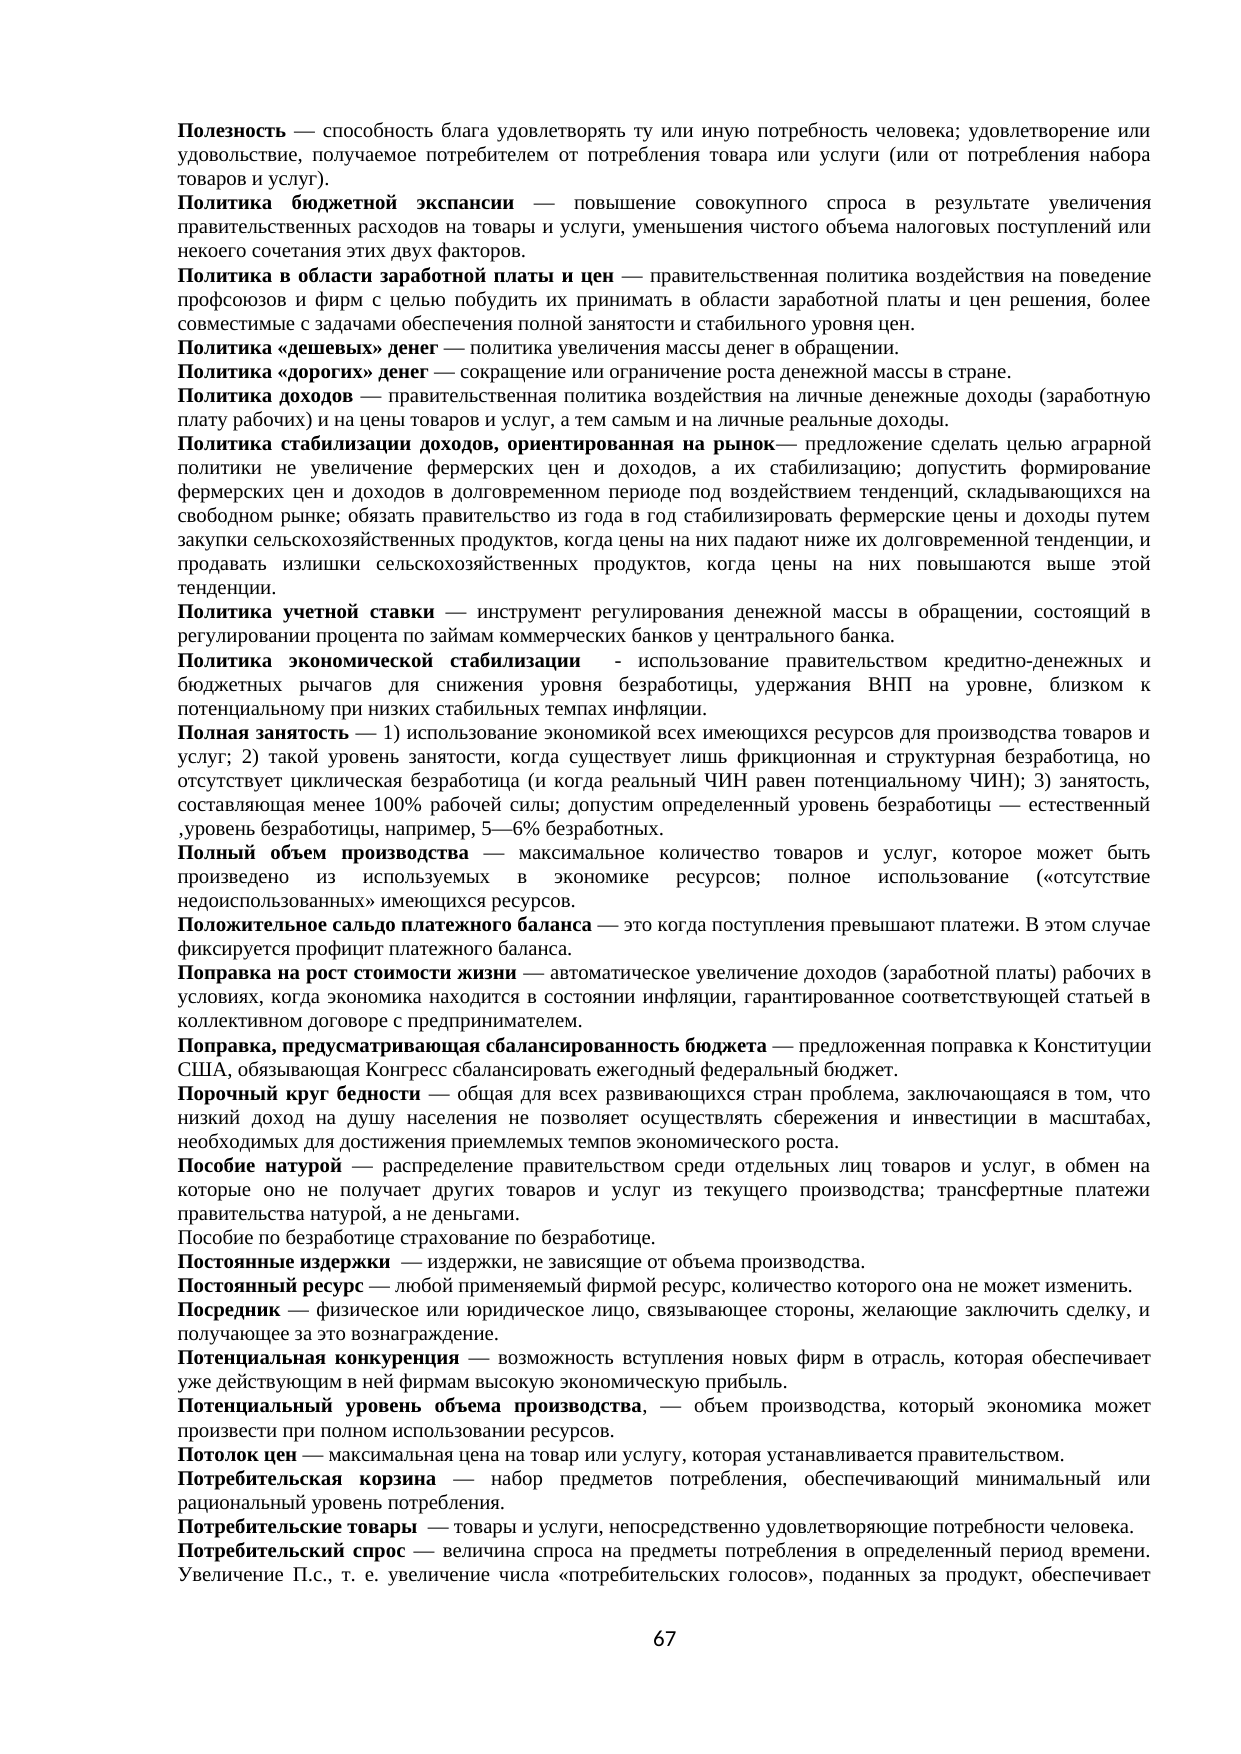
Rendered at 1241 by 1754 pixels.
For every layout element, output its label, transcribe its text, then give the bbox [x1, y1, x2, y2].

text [177, 1538, 1152, 1586]
text Потребительские товары — товары и услуги, непосредственно удовлетворяющие потребности человека. [177, 1514, 1152, 1538]
text Политика «дешевых» денег — политика увеличения массы денег в обращении. [177, 335, 1152, 359]
text Постоянный ресурс — любой применяемый фирмой ресурс, количество которого она не может изменить. [177, 1273, 1152, 1297]
text Политика «дорогих» денег — сокращение или ограничение роста денежной массы в стране. [177, 359, 1152, 383]
text Поправка на рост стоимости жизни — автоматическое увеличение доходов (заработной платы) рабочих в условиях, когда экономика находится в состоянии инфляции, гарантированное соответствующей статьей в коллективном договоре с предпринимателем. [177, 960, 1152, 1032]
text Политика экономической стабилизации - использование правительством кредитно-денежных и бюджетных рычагов для снижения уровня безработицы, удержания ВНП на уровне, близком к потенциальному при низких стабильных темпах инфляции. [177, 647, 1152, 720]
text Поправка, предусматривающая сбалансированность бюджета — предложенная поправка к Конституции США, обязывающая Конгресс сбалансировать ежегодный федеральный бюджет. [177, 1032, 1152, 1081]
text Потенциальный уровень объема производства, — объем производства, который экономика может произвести при полном использовании ресурсов. [177, 1393, 1152, 1442]
text Полный объем производства — максимальное количество товаров и услуг, которое может быть произведено из используемых в экономике ресурсов; полное использование («отсутствие недоиспользованных» имеющихся ресурсов. [177, 840, 1152, 912]
text Полная занятость — 1) использование экономикой всех имеющихся ресурсов для производства товаров и услуг; 2) такой уровень занятости, когда существует лишь фрикционная и структурная безработица, но отсутствует циклическая безработица (и когда реальный ЧИН равен потенциальному ЧИН); 3) занятость, составляющая менее 100% рабочей силы; допустим определенный уровень безработицы — естественный ‚уровень безработицы, например, 5—6% безработных. [177, 720, 1152, 840]
text Порочный круг бедности — общая для всех развивающихся стран проблема, заключающаяся в том, что низкий доход на душу населения не позволяет осуществлять сбережения и инвестиции в масштабах, необходимых для достижения приемлемых темпов экономического роста. [177, 1081, 1152, 1153]
text Политика учетной ставки — инструмент регулирования денежной массы в обращении, состоящий в регулировании процента по займам коммерческих банков у центрального банка. [177, 599, 1152, 647]
text Полезность — способность блага удовлетворять ту или иную потребность человека; удовлетворение или удовольствие, получаемое потребителем от потребления товара или услуги (или от потребления набора товаров и услуг). [177, 118, 1152, 190]
text Потребительская корзина — набор предметов потребления, обеспечивающий минимальный или рациональный уровень потребления. [177, 1466, 1152, 1514]
text Политика в области заработной платы и цен — правительственная политика воздействия на поведение профсоюзов и фирм с целью побудить их принимать в области заработной платы и цен решения, более совместимые с задачами обеспечения полной занятости и стабильного уровня цен. [177, 262, 1152, 335]
text Постоянные издержки — издержки, не зависящие от объема производства. [177, 1249, 1152, 1273]
text Посредник — физическое или юридическое лицо, связывающее стороны, желающие заключить сделку, и получающее за это вознаграждение. [177, 1297, 1152, 1345]
text Потенциальная конкуренция — возможность вступления новых фирм в отрасль, которая обеспечивает уже действующим в ней фирмам высокую экономическую прибыль. [177, 1345, 1152, 1393]
text Положительное сальдо платежного баланса — это когда поступления превышают платежи. В этом случае фиксируется профицит платежного баланса. [177, 912, 1152, 960]
text Политика бюджетной экспансии — повышение совокупного спроса в результате увеличения правительственных расходов на товары и услуги, уменьшения чистого объема налоговых поступлений или некоего сочетания этих двух факторов. [177, 190, 1152, 262]
text Политика стабилизации доходов, ориентированная на рынок— предложение сделать целью аграрной политики не увеличение фермерских цен и доходов, а их стабилизацию; допустить формирование фермерских цен и доходов в долговременном периоде под воздействием тенденций, складывающихся на свободном рынке; обязать правительство из года в год стабилизировать фермерские цены и доходы путем закупки сельскохозяйственных продуктов, когда цены на них падают ниже их долговременной тенденции, и продавать излишки сельскохозяйственных продуктов, когда цены на них повышаются выше этой тенденции. [177, 431, 1152, 599]
text Пособие натурой — распределение правительством среди отдельных лиц товаров и услуг, в обмен на которые оно не получает других товаров и услуг из текущего производства; трансфертные платежи правительства натурой, а не деньгами. [177, 1153, 1152, 1225]
text Потолок цен — максимальная цена на товар или услугу, которая устанавливается правительством. [177, 1442, 1152, 1466]
text Пособие по безработице страхование по безработице. [177, 1225, 1152, 1249]
text Политика доходов — правительственная политика воздействия на личные денежные доходы (заработную плату рабочих) и на цены товаров и услуг, а тем самым и на личные реальные доходы. [177, 383, 1152, 431]
